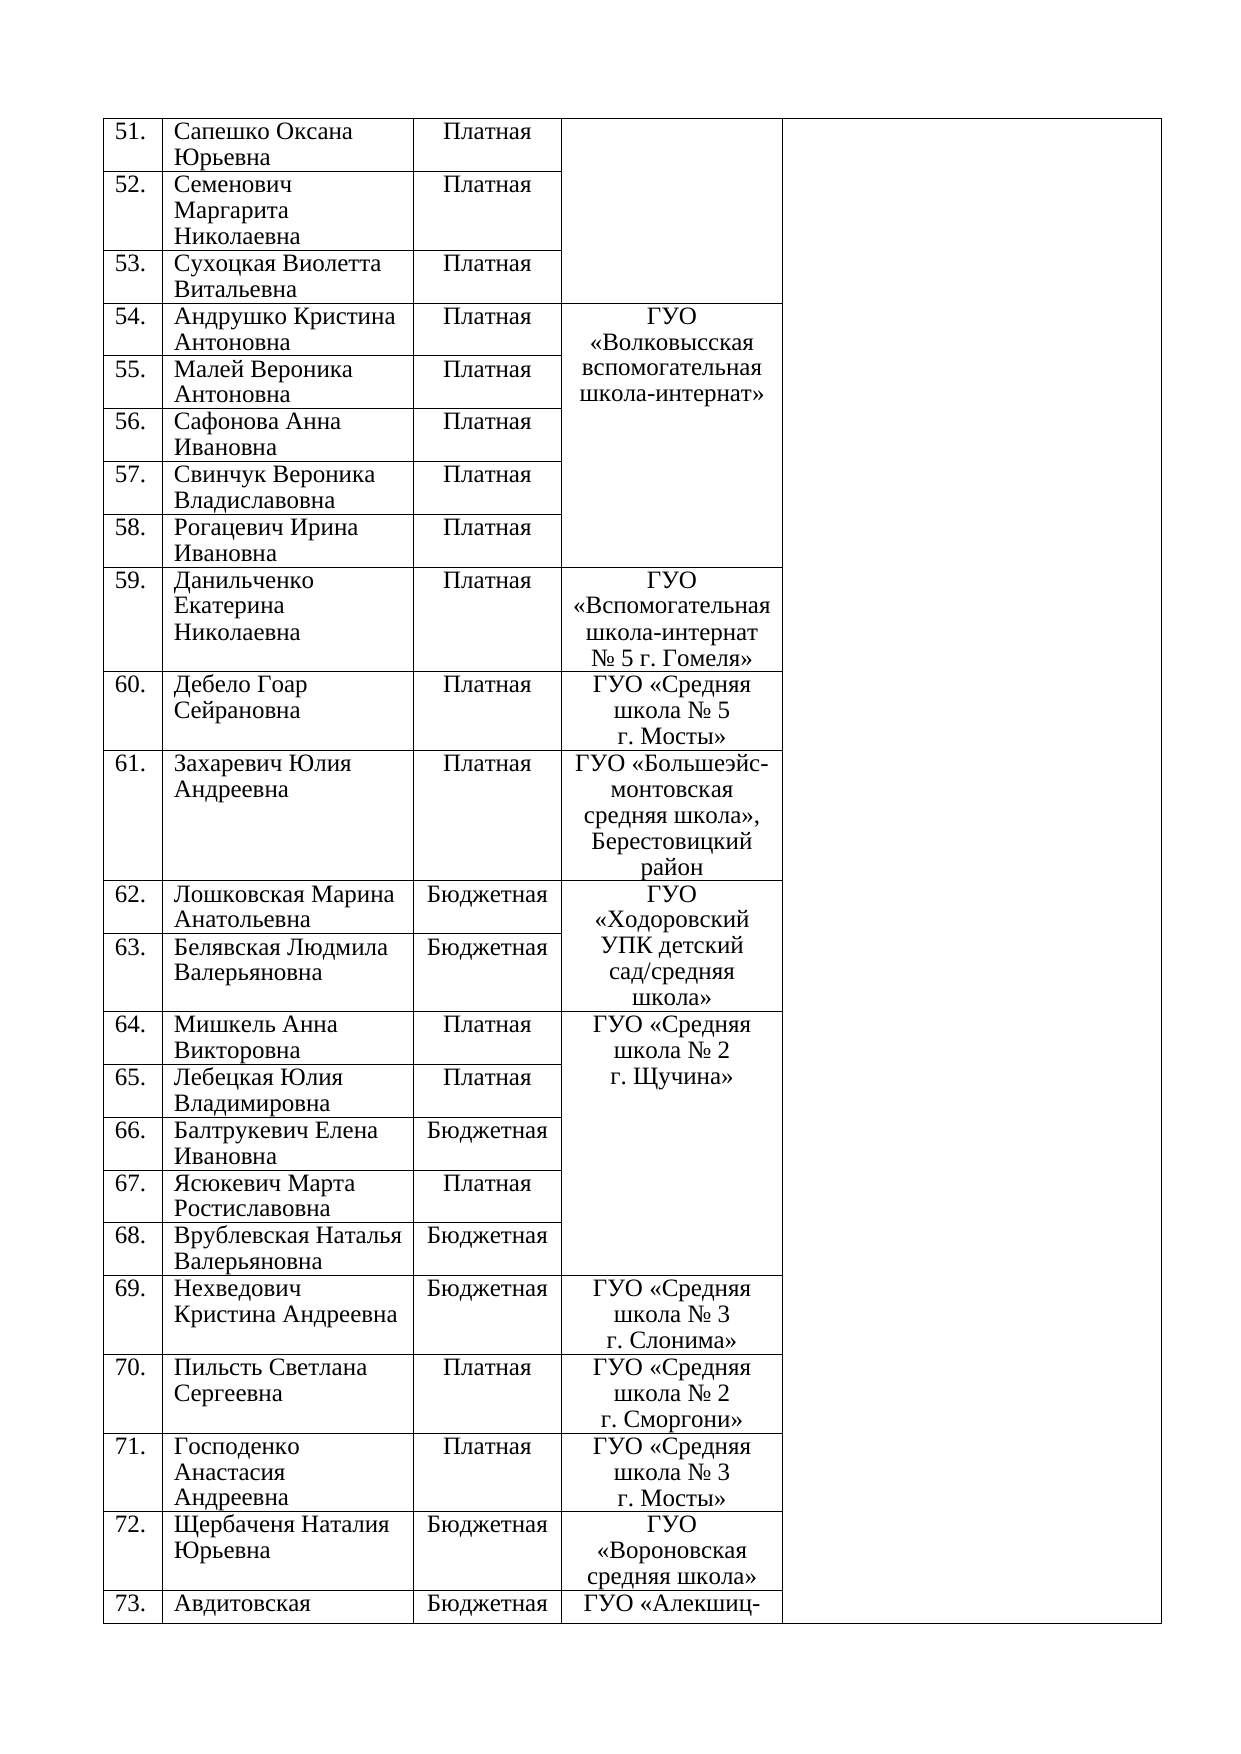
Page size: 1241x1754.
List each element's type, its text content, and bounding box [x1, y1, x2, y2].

table_cell Платная [414, 1012, 561, 1064]
table_cell Платная [414, 356, 561, 408]
table_cell Платная [414, 515, 561, 567]
table_cell [104, 1434, 162, 1511]
table_cell [104, 1276, 162, 1354]
table_cell Бюджетная [414, 1223, 561, 1275]
table_cell [104, 1171, 162, 1222]
table_cell Андрушко Кристина Антоновна [163, 304, 413, 355]
table_cell Рогацевич Ирина Ивановна [163, 515, 413, 567]
table_cell Захаревич Юлия Андреевна [163, 751, 413, 880]
table_cell [104, 1591, 162, 1623]
table_cell Дебело Гоар Сейрановна [163, 672, 413, 750]
table_cell ГУО «Вороновская средняя школа» [562, 1512, 782, 1590]
table_cell [104, 119, 162, 171]
table_cell [104, 1065, 162, 1117]
table_cell [104, 172, 162, 250]
table_cell Балтрукевич Елена Ивановна [163, 1118, 413, 1169]
table_cell [104, 1118, 162, 1169]
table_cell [562, 1591, 782, 1623]
table_cell ГУО «Средняя школа № 2 г. Щучина» [562, 1012, 782, 1275]
table_cell [104, 1223, 162, 1275]
table_cell Платная [414, 1171, 561, 1222]
table_cell [104, 672, 162, 750]
table_cell ГУО «Волковысская вспомогательная школа-интернат» [562, 304, 782, 567]
table_cell Пильсть Светлана Сергеевна [163, 1355, 413, 1432]
table_cell Свинчук Вероника Владиславовна [163, 462, 413, 514]
table_cell Белявская Людмила Валерьяновна [163, 934, 413, 1011]
table_cell Бюджетная [414, 934, 561, 1011]
table_cell [104, 1355, 162, 1432]
table_cell Бюджетная [414, 1591, 561, 1623]
table_cell Малей Вероника Антоновна [163, 356, 413, 408]
table_cell [104, 934, 162, 1011]
table_cell Платная [414, 1065, 561, 1117]
table_cell Платная [414, 304, 561, 355]
table_cell Мишкель Анна Викторовна [163, 1012, 413, 1064]
table_cell [104, 462, 162, 514]
table_cell [104, 304, 162, 355]
table_cell [104, 881, 162, 933]
table_cell Платная [414, 409, 561, 461]
table_cell ГУО «Вспомогательная школа-интернат № 5 г. Гомеля» [562, 568, 782, 671]
table_cell Платная [414, 568, 561, 671]
table_cell Бюджетная [414, 1276, 561, 1354]
table_cell Платная [414, 462, 561, 514]
table_cell ГУО «Средняя школа № 3 г. Мосты» [562, 1434, 782, 1511]
table_cell Платная [414, 251, 561, 302]
table_cell ГУО «Большеэйс-монтовская средняя школа», Берестовицкий район [562, 751, 782, 880]
table_cell ГУО «Средняя школа № 2 г. Сморгони» [562, 1355, 782, 1432]
table_cell Бюджетная [414, 881, 561, 933]
table_cell ГУО «Средняя школа № 5 г. Мосты» [562, 672, 782, 750]
table_cell Сухоцкая Виолетта Витальевна [163, 251, 413, 302]
table_cell [104, 568, 162, 671]
table_cell [104, 356, 162, 408]
table_cell Господенко Анастасия Андреевна [163, 1434, 413, 1511]
table_cell [104, 251, 162, 302]
table_cell Врублевская Наталья Валерьяновна [163, 1223, 413, 1275]
table_cell ГУО «Средняя школа № 3 г. Слонима» [562, 1276, 782, 1354]
table_cell Лебецкая Юлия Владимировна [163, 1065, 413, 1117]
table_cell [104, 1012, 162, 1064]
table_cell Платная [414, 1355, 561, 1432]
table_cell [104, 409, 162, 461]
table_cell Платная [414, 672, 561, 750]
table_cell [104, 751, 162, 880]
table_cell Семенович Маргарита Николаевна [163, 172, 413, 250]
table_cell Платная [414, 751, 561, 880]
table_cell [163, 1591, 413, 1623]
table_cell Данильченко Екатерина Николаевна [163, 568, 413, 671]
table_cell Ясюкевич Марта Ростиславовна [163, 1171, 413, 1222]
table_cell Нехведович Кристина Андреевна [163, 1276, 413, 1354]
table_cell [104, 515, 162, 567]
table_cell Бюджетная [414, 1512, 561, 1590]
table_cell Сапешко Оксана Юрьевна [163, 119, 413, 171]
table_cell Бюджетная [414, 1118, 561, 1169]
table_cell ГУО «Ходоровский УПК детский сад/средняя школа» [562, 881, 782, 1011]
table_cell Лошковская Марина Анатольевна [163, 881, 413, 933]
table_cell Платная [414, 119, 561, 171]
table_cell Щербаченя Наталия Юрьевна [163, 1512, 413, 1590]
table_cell Платная [414, 172, 561, 250]
table_cell Сафонова Анна Ивановна [163, 409, 413, 461]
table_cell [104, 1512, 162, 1590]
table_cell Платная [414, 1434, 561, 1511]
